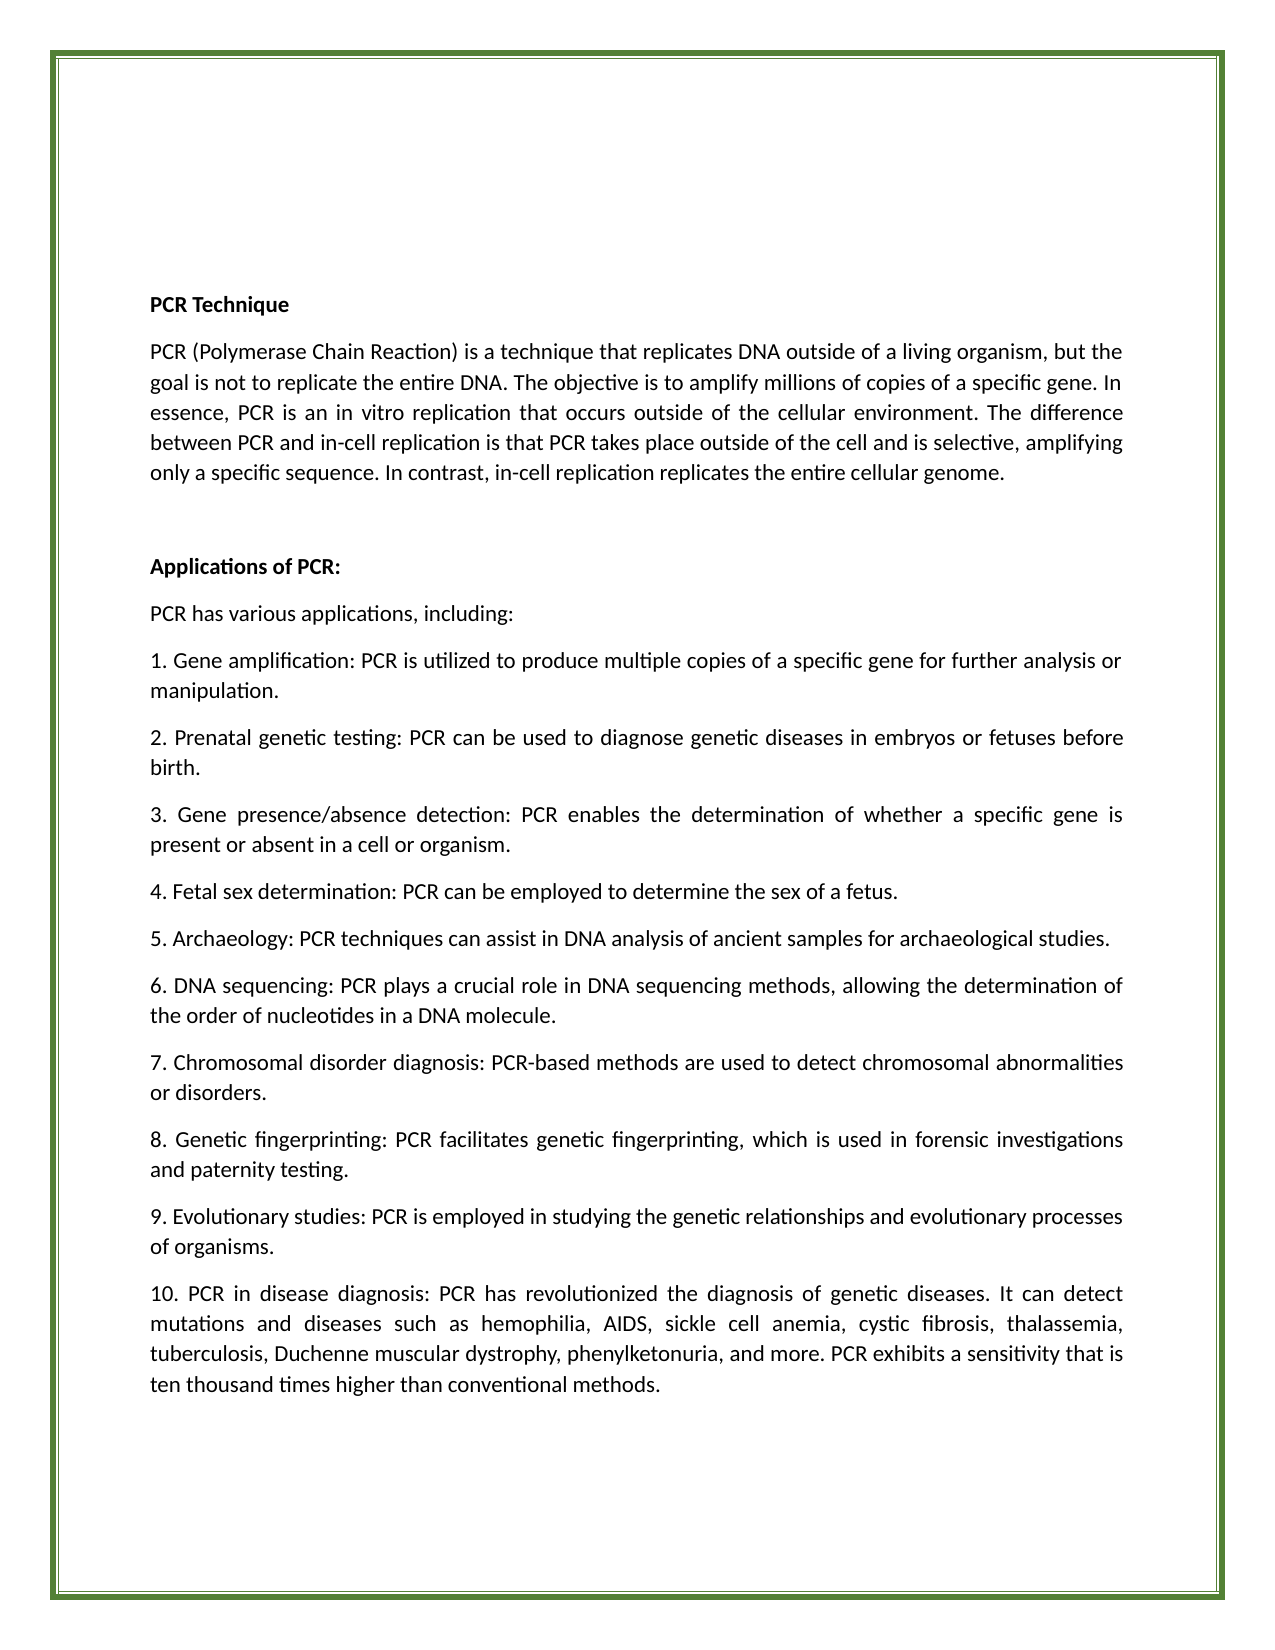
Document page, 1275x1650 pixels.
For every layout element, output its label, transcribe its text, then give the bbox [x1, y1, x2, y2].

text PCR (Polymerase Chain Reaction) is a technique that replicates DNA outside of a living organism, but the goal is not to replicate the entire DNA. The objective is to amplify millions of copies of a specific gene. In essence, PCR is an in vitro replication that occurs outside of the cellular environment. The difference between PCR and in-cell replication is that PCR takes place outside of the cell and is selective, amplifying only a specific sequence. In contrast, in-cell replication replicates the entire cellular genome. [150, 337, 1125, 486]
text 2. Prenatal genetic testing: PCR can be used to diagnose genetic diseases in embryos or fetuses before birth. [150, 723, 1125, 781]
text Applications of PCR: [150, 552, 1125, 580]
text PCR has various applications, including: [150, 599, 1125, 627]
text PCR Technique [150, 291, 1125, 319]
text 10. PCR in disease diagnosis: PCR has revolutionized the diagnosis of genetic diseases. It can detect mutations and diseases such as hemophilia, AIDS, sickle cell anemia, cystic fibrosis, thalassemia, tuberculosis, Duchenne muscular dystrophy, phenylketonuria, and more. PCR exhibits a sensitivity that is ten thousand times higher than conventional methods. [150, 1279, 1125, 1398]
text 8. Genetic fingerprinting: PCR facilitates genetic fingerprinting, which is used in forensic investigations and paternity testing. [150, 1125, 1125, 1183]
text 3. Gene presence/absence detection: PCR enables the determination of whether a specific gene is present or absent in a cell or organism. [150, 800, 1125, 858]
text 9. Evolutionary studies: PCR is employed in studying the genetic relationships and evolutionary processes of organisms. [150, 1202, 1125, 1260]
text 5. Archaeology: PCR techniques can assist in DNA analysis of ancient samples for archaeological studies. [150, 924, 1125, 952]
text 1. Gene amplification: PCR is utilized to produce multiple copies of a specific gene for further analysis or manipulation. [150, 646, 1125, 704]
text 7. Chromosomal disorder diagnosis: PCR-based methods are used to detect chromosomal abnormalities or disorders. [150, 1048, 1125, 1106]
text 4. Fetal sex determination: PCR can be employed to determine the sex of a fetus. [150, 877, 1125, 905]
text 6. DNA sequencing: PCR plays a crucial role in DNA sequencing methods, allowing the determination of the order of nucleotides in a DNA molecule. [150, 971, 1125, 1029]
